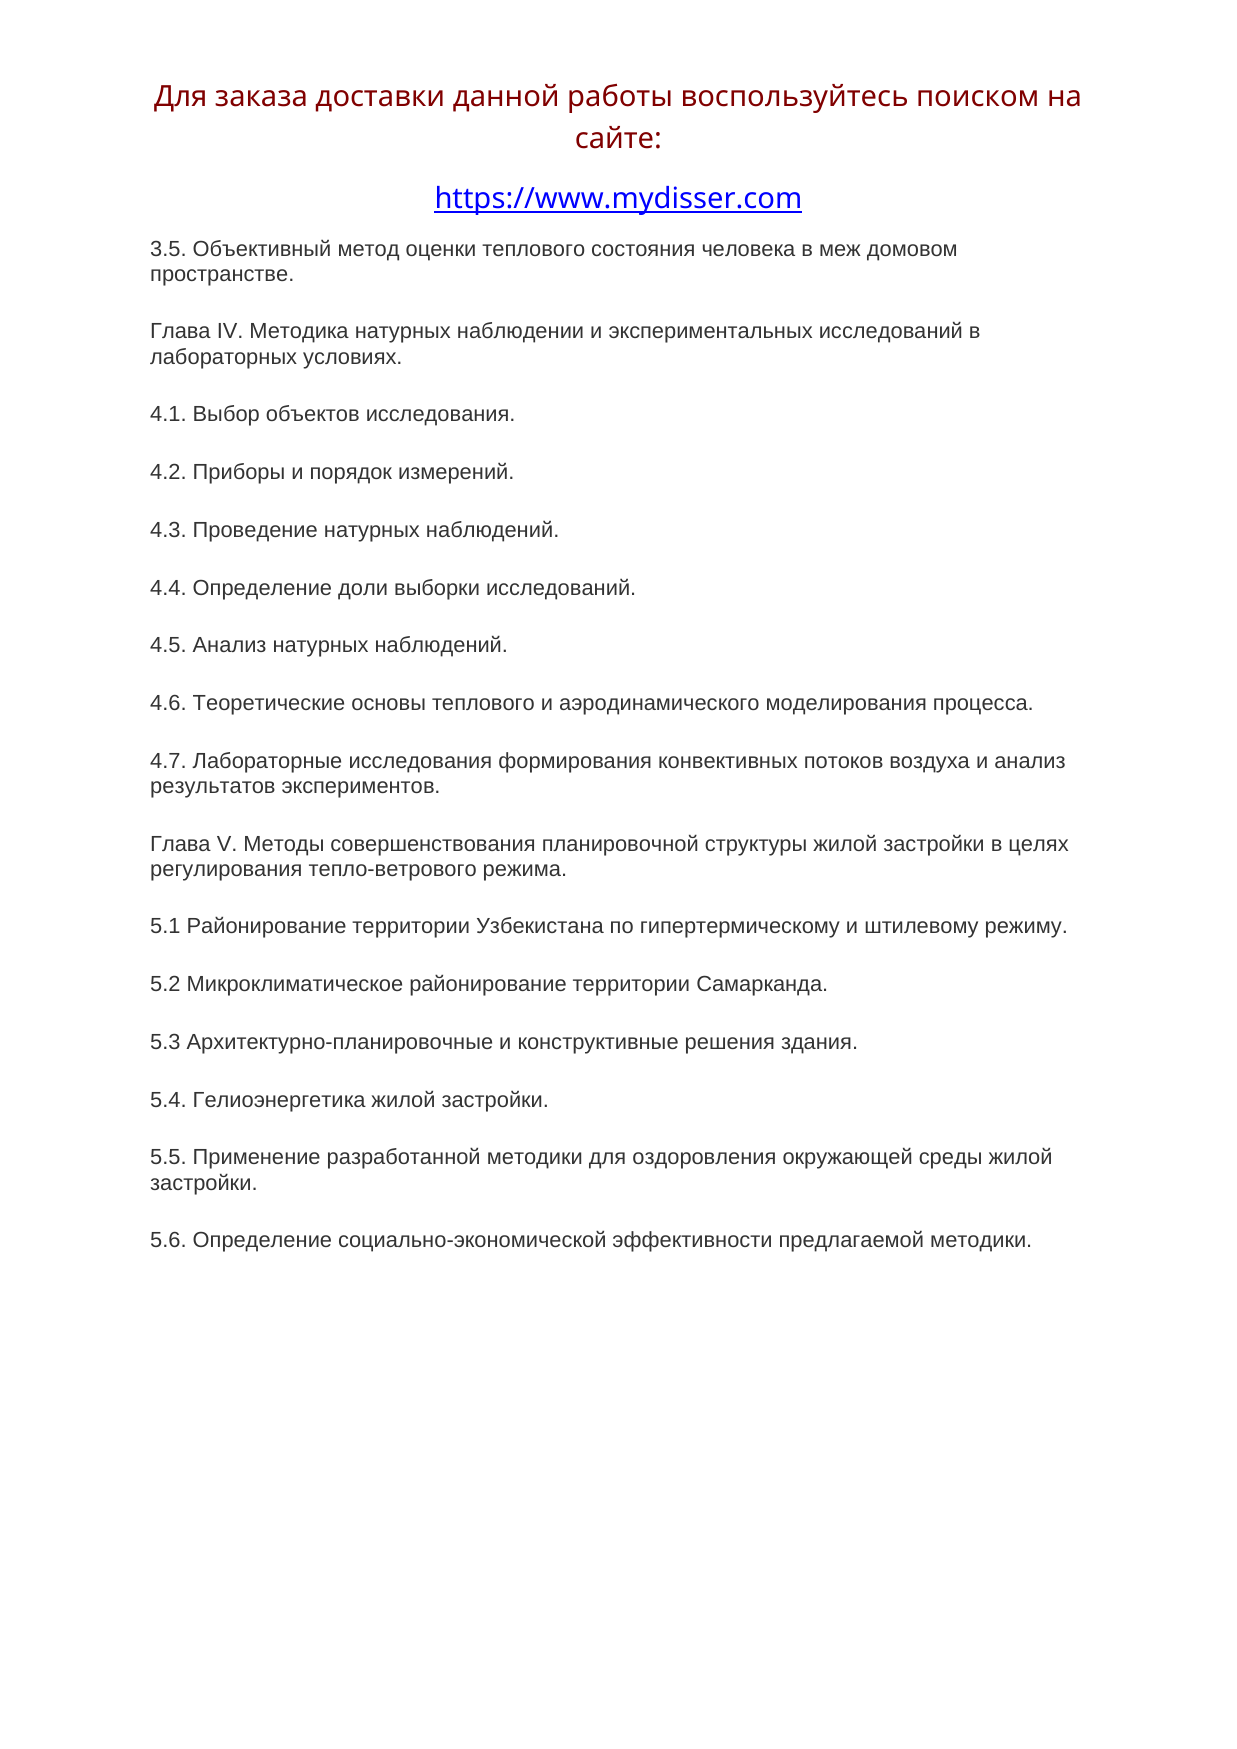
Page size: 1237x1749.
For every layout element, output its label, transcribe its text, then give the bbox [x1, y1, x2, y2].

text 4.5. Анализ натурных наблюдений. [150, 632, 1086, 657]
text 5.3 Архитектурно-планировочные и конструктивные решения здания. [150, 1029, 1086, 1054]
text 4.2. Приборы и порядок измерений. [150, 459, 1086, 484]
text 3.5. Объективный метод оценки теплового состояния человека в меж домовом пространстве. [150, 236, 1086, 286]
text 5.1 Районирование территории Узбекистана по гипертермическому и штилевому режиму. [150, 913, 1086, 939]
text 5.6. Определение социально-экономической эффективности предлагаемой методики. [150, 1227, 1086, 1252]
text Глава IV. Методика натурных наблюдении и экспериментальных исследований в лабораторных условиях. [150, 318, 1086, 369]
text 5.5. Применение разработанной методики для оздоровления окружающей среды жилой застройки. [150, 1144, 1086, 1195]
text 5.4. Гелиоэнергетика жилой застройки. [150, 1087, 1086, 1112]
text 4.4. Определение доли выборки исследований. [150, 574, 1086, 600]
text 4.6. Теоретические основы теплового и аэродинамического моделирования процесса. [150, 690, 1086, 715]
text Глава V. Методы совершенствования планировочной структуры жилой застройки в целях регулирования тепло-ветрового режима. [150, 831, 1086, 881]
text 4.1. Выбор объектов исследования. [150, 401, 1086, 427]
text 5.2 Микроклиматическое районирование территории Самарканда. [150, 971, 1086, 996]
text 4.3. Проведение натурных наблюдений. [150, 517, 1086, 542]
text 4.7. Лабораторные исследования формирования конвективных потоков воздуха и анализ результатов экспериментов. [150, 748, 1086, 798]
